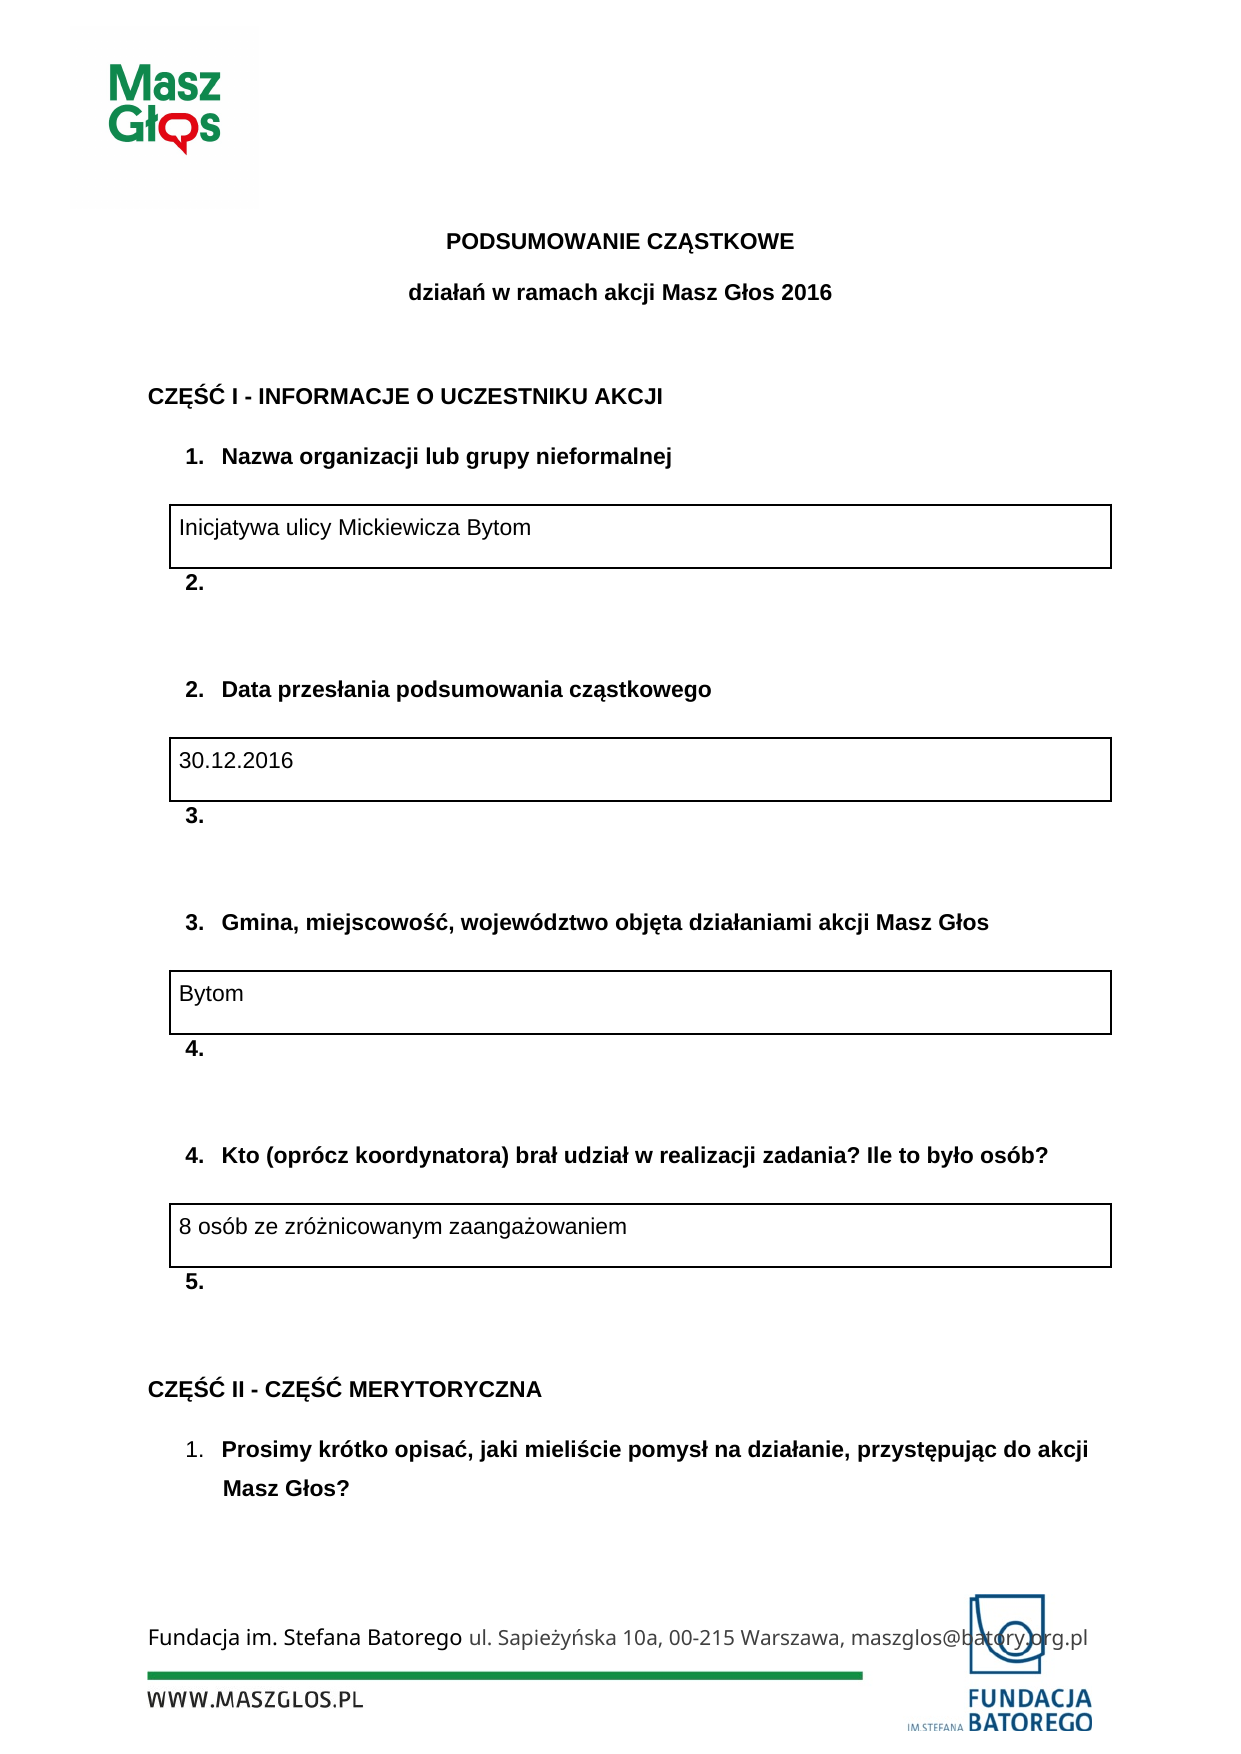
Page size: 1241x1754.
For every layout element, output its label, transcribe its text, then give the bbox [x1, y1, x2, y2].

picture [70, 26, 260, 209]
list Kto (oprócz koordynatora) brał udział w realizacji zadania? Ile to było osób? [185, 1142, 1093, 1169]
list Prosimy krótko opisać, jaki mieliście pomysł na działanie, przystępując do akcji Masz Głos? [185, 1436, 1093, 1502]
text PODSUMOWANIE CZĄSTKOWE [148, 228, 1093, 254]
list Nazwa organizacji lub grupy nieformalnej [185, 443, 1093, 469]
list Data przesłania podsumowania cząstkowego [185, 676, 1093, 703]
text CZĘŚĆ I - INFORMACJE O UCZESTNIKU AKCJI [148, 383, 1093, 409]
table_header 8 osób ze zróżnicowanym zaangażowaniem [171, 1205, 1110, 1266]
table_header 30.12.2016 [171, 739, 1110, 800]
table_header Bytom [171, 972, 1110, 1033]
text CZĘŚĆ II - CZĘŚĆ MERYTORYCZNA [148, 1376, 1093, 1402]
text działań w ramach akcji Masz Głos 2016 [148, 279, 1093, 305]
table_header Inicjatywa ulicy Mickiewicza Bytom [171, 506, 1110, 567]
list Gmina, miejscowość, województwo objęta działaniami akcji Masz Głos [185, 909, 1093, 936]
picture [147, 1594, 1092, 1731]
